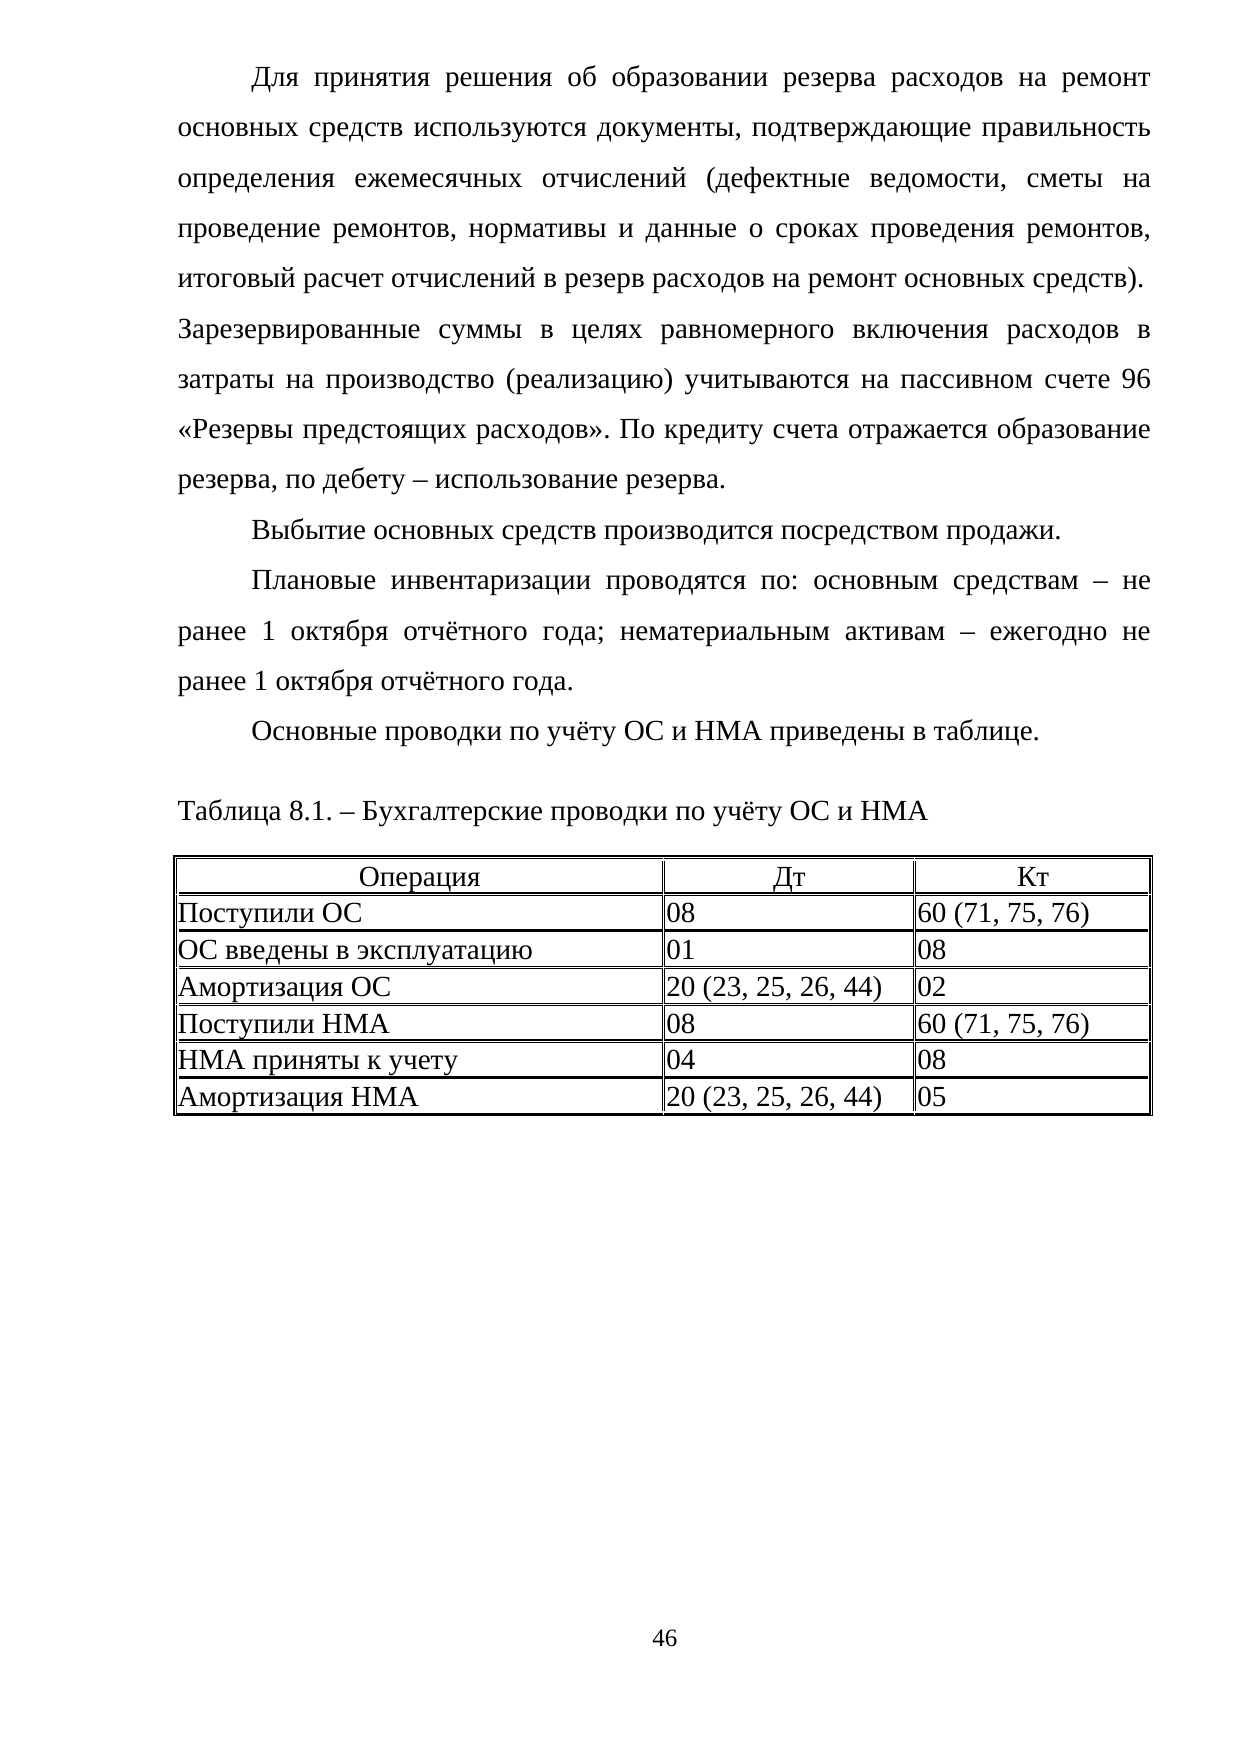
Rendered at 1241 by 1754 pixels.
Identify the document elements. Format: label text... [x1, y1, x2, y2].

table_cell 60 (71, 75, 76) [916, 892, 1150, 929]
table_cell 08 [665, 896, 913, 929]
text Плановые инвентаризации проводятся по: основным средствам – не ранее 1 октября отчётного года; нематериальным активам – ежегодно не ранее 1 октября отчётного года. [177, 562, 1152, 696]
table_cell 20 (23, 25, 26, 44) [664, 1079, 915, 1113]
text Зарезервированные суммы в целях равномерного включения расходов в затраты на производство (реализацию) учитываются на пассивном счете 96 «Резервы предстоящих расходов». По кредиту счета отражается образование резерва, по дебету – использование резерва. [177, 311, 1152, 495]
table_header Кт [915, 859, 1149, 892]
text Таблица 8.1. – Бухгалтерские проводки по учёту ОС и НМА [177, 793, 1152, 826]
table_cell 08 [916, 929, 1149, 966]
text Основные проводки по учёту ОС и НМА приведены в таблице. [177, 713, 1152, 747]
table_cell Поступили НМА [177, 1003, 662, 1039]
table_cell 60 (71, 75, 76) [916, 1003, 1150, 1039]
table_header Дт [664, 859, 915, 892]
table_cell 01 [665, 932, 913, 966]
table_cell 04 [665, 1043, 913, 1076]
table_cell 08 [665, 1006, 913, 1039]
table_cell ОС введены в эксплуатацию [177, 929, 662, 966]
text Выбытие основных средств производится посредством продажи. [177, 512, 1152, 546]
text Для принятия решения об образовании резерва расходов на ремонт основных средств используются документы, подтверждающие правильность определения ежемесячных отчислений (дефектные ведомости, сметы на проведение ремонтов, нормативы и данные о сроках проведения ремонтов, итоговый расчет отчислений в резерв расходов на ремонт основных средств). [177, 59, 1152, 294]
table_cell Амортизация НМА [177, 1076, 664, 1113]
table_cell 20 (23, 25, 26, 44) [665, 969, 913, 1002]
table_cell Поступили ОС [177, 892, 662, 929]
table_cell 05 [915, 1076, 1149, 1113]
table_cell НМА приняты к учету [177, 1039, 662, 1076]
table_cell 02 [915, 966, 1151, 1002]
table_header Операция [177, 859, 664, 892]
table_cell 08 [916, 1039, 1150, 1076]
table_cell Амортизация ОС [175, 966, 664, 1002]
